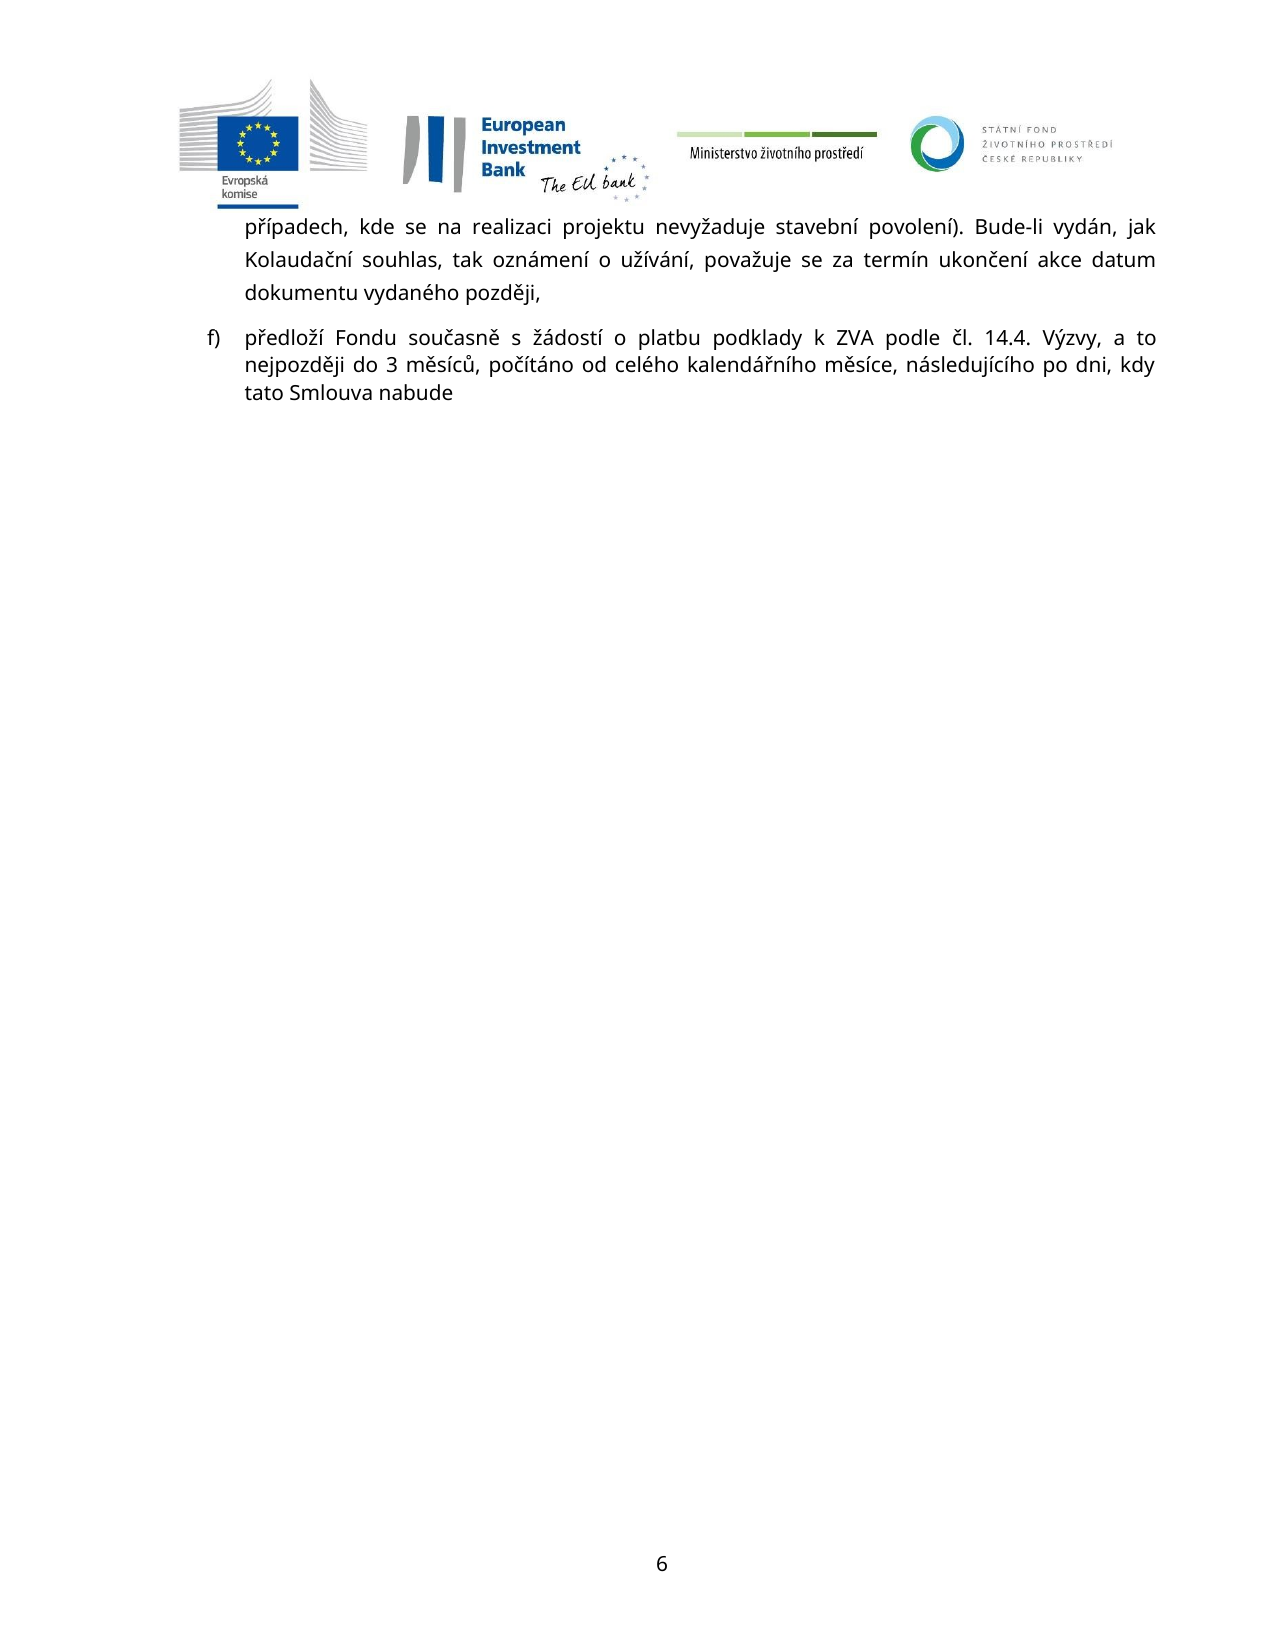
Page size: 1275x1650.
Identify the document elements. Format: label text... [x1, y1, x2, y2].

list předloží Fondu současně s žádostí o platbu podklady k ZVA podle čl. 14.4. Výzvy, a to nejpozději do 3 měsíců, počítáno od celého kalendářního měsíce, následujícího po dni, kdy tato Smlouva nabude [207, 323, 1157, 407]
picture [177, 73, 1115, 213]
